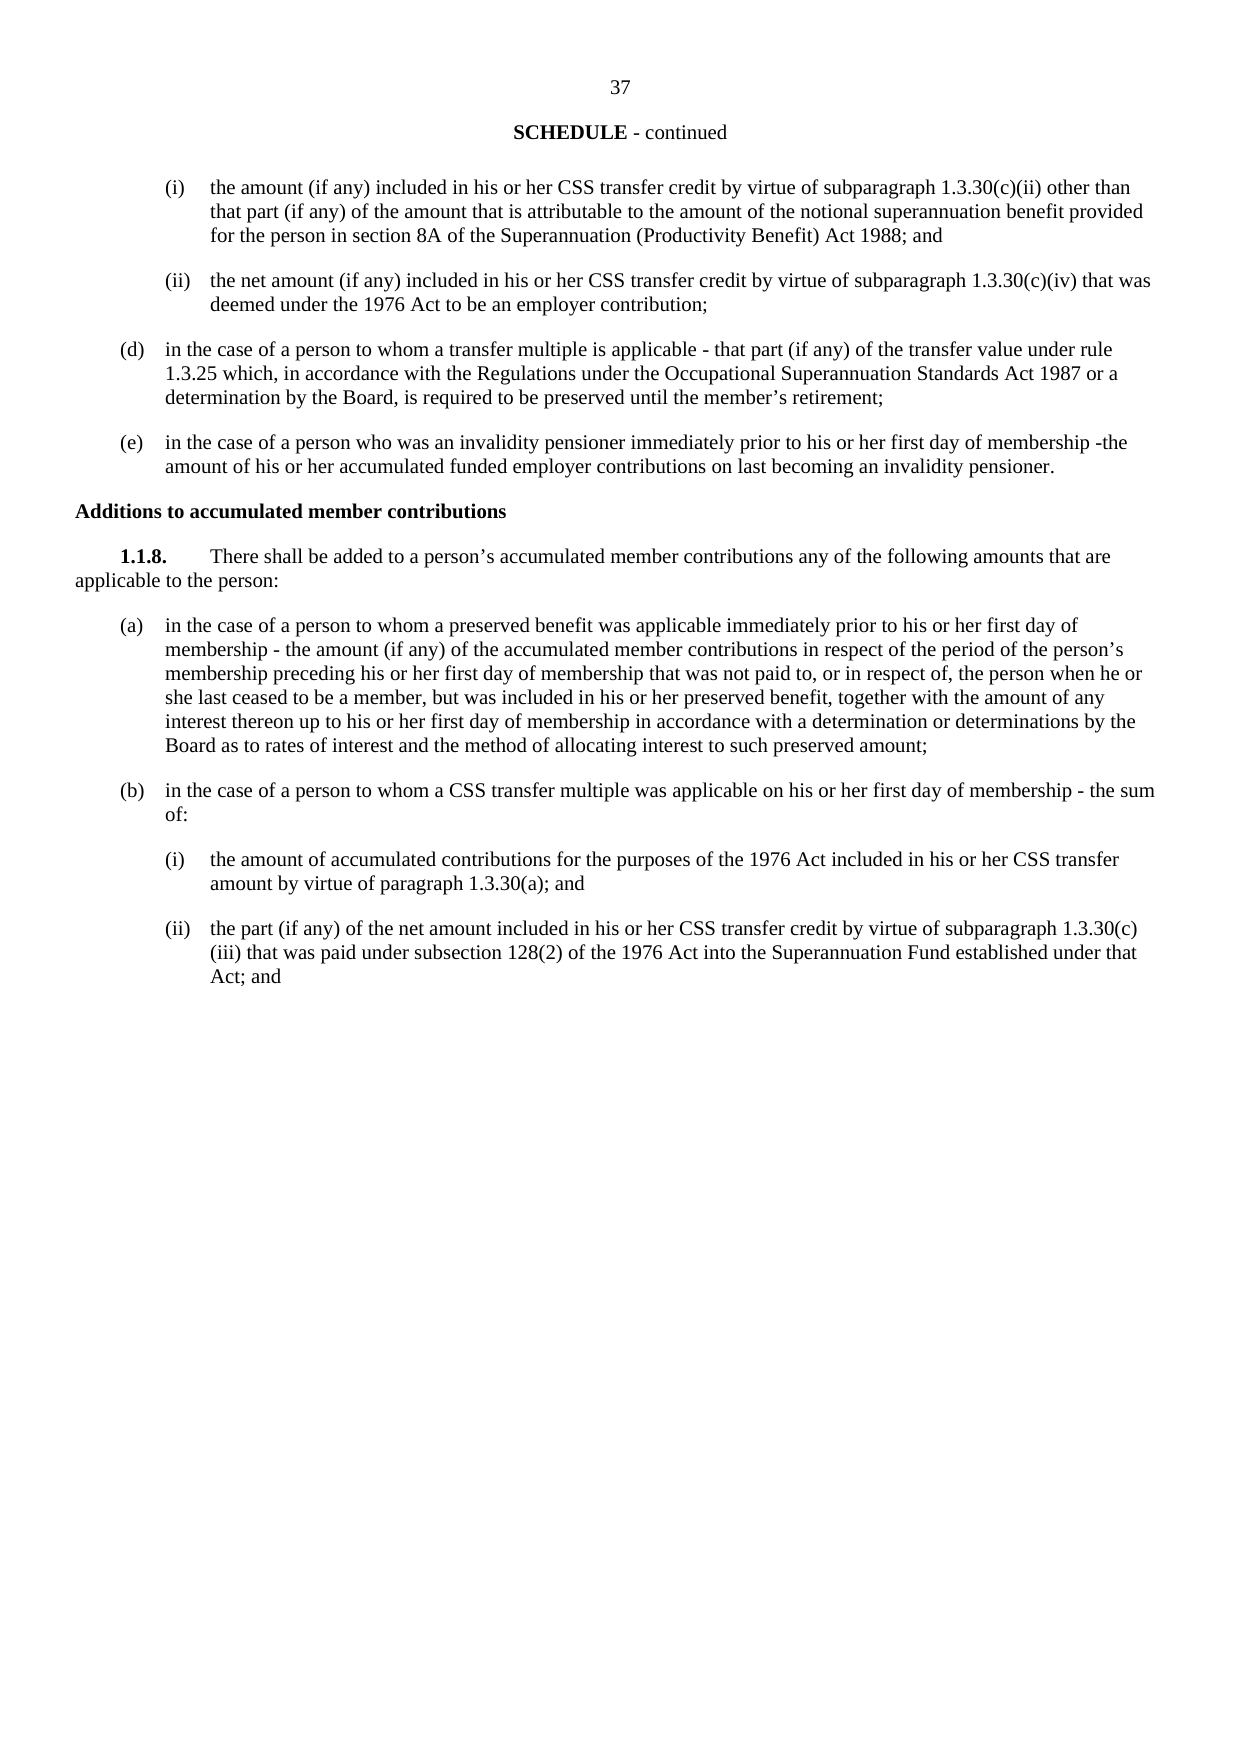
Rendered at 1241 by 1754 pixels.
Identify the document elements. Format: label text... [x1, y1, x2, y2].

text (e) in the case of a person who was an invalidity pensioner immediately prior to his or her first day of membership -the amount of his or her accumulated funded employer contributions on last becoming an invalidity pensioner. [120, 430, 1165, 478]
text (i) the amount (if any) included in his or her CSS transfer credit by virtue of subparagraph 1.3.30(c)(ii) other than that part (if any) of the amount that is attributable to the amount of the notional superannuation benefit provided for the person in section 8A of the Superannuation (Productivity Benefit) Act 1988; and [165, 175, 1165, 247]
text (ii) the net amount (if any) included in his or her CSS transfer credit by virtue of subparagraph 1.3.30(c)(iv) that was deemed under the 1976 Act to be an employer contribution; [165, 268, 1165, 316]
text (i) the amount of accumulated contributions for the purposes of the 1976 Act included in his or her CSS transfer amount by virtue of paragraph 1.3.30(a); and [165, 847, 1165, 895]
text 1.1.8. There shall be added to a person’s accumulated member contributions any of the following amounts that are applicable to the person: [75, 544, 1165, 592]
text (d) in the case of a person to whom a transfer multiple is applicable - that part (if any) of the transfer value under rule 1.3.25 which, in accordance with the Regulations under the Occupational Superannuation Standards Act 1987 or a determination by the Board, is required to be preserved until the member’s retirement; [120, 337, 1165, 409]
text (ii) the part (if any) of the net amount included in his or her CSS transfer credit by virtue of subparagraph 1.3.30(c)(iii) that was paid under subsection 128(2) of the 1976 Act into the Superannuation Fund established under that Act; and [165, 916, 1165, 988]
text (a) in the case of a person to whom a preserved benefit was applicable immediately prior to his or her first day of membership - the amount (if any) of the accumulated member contributions in respect of the period of the person’s membership preceding his or her first day of membership that was not paid to, or in respect of, the person when he or she last ceased to be a member, but was included in his or her preserved benefit, together with the amount of any interest thereon up to his or her first day of membership in accordance with a determination or determinations by the Board as to rates of interest and the method of allocating interest to such preserved amount; [120, 613, 1165, 757]
text (b) in the case of a person to whom a CSS transfer multiple was applicable on his or her first day of membership - the sum of: [120, 778, 1165, 826]
text Additions to accumulated member contributions [75, 499, 1165, 523]
